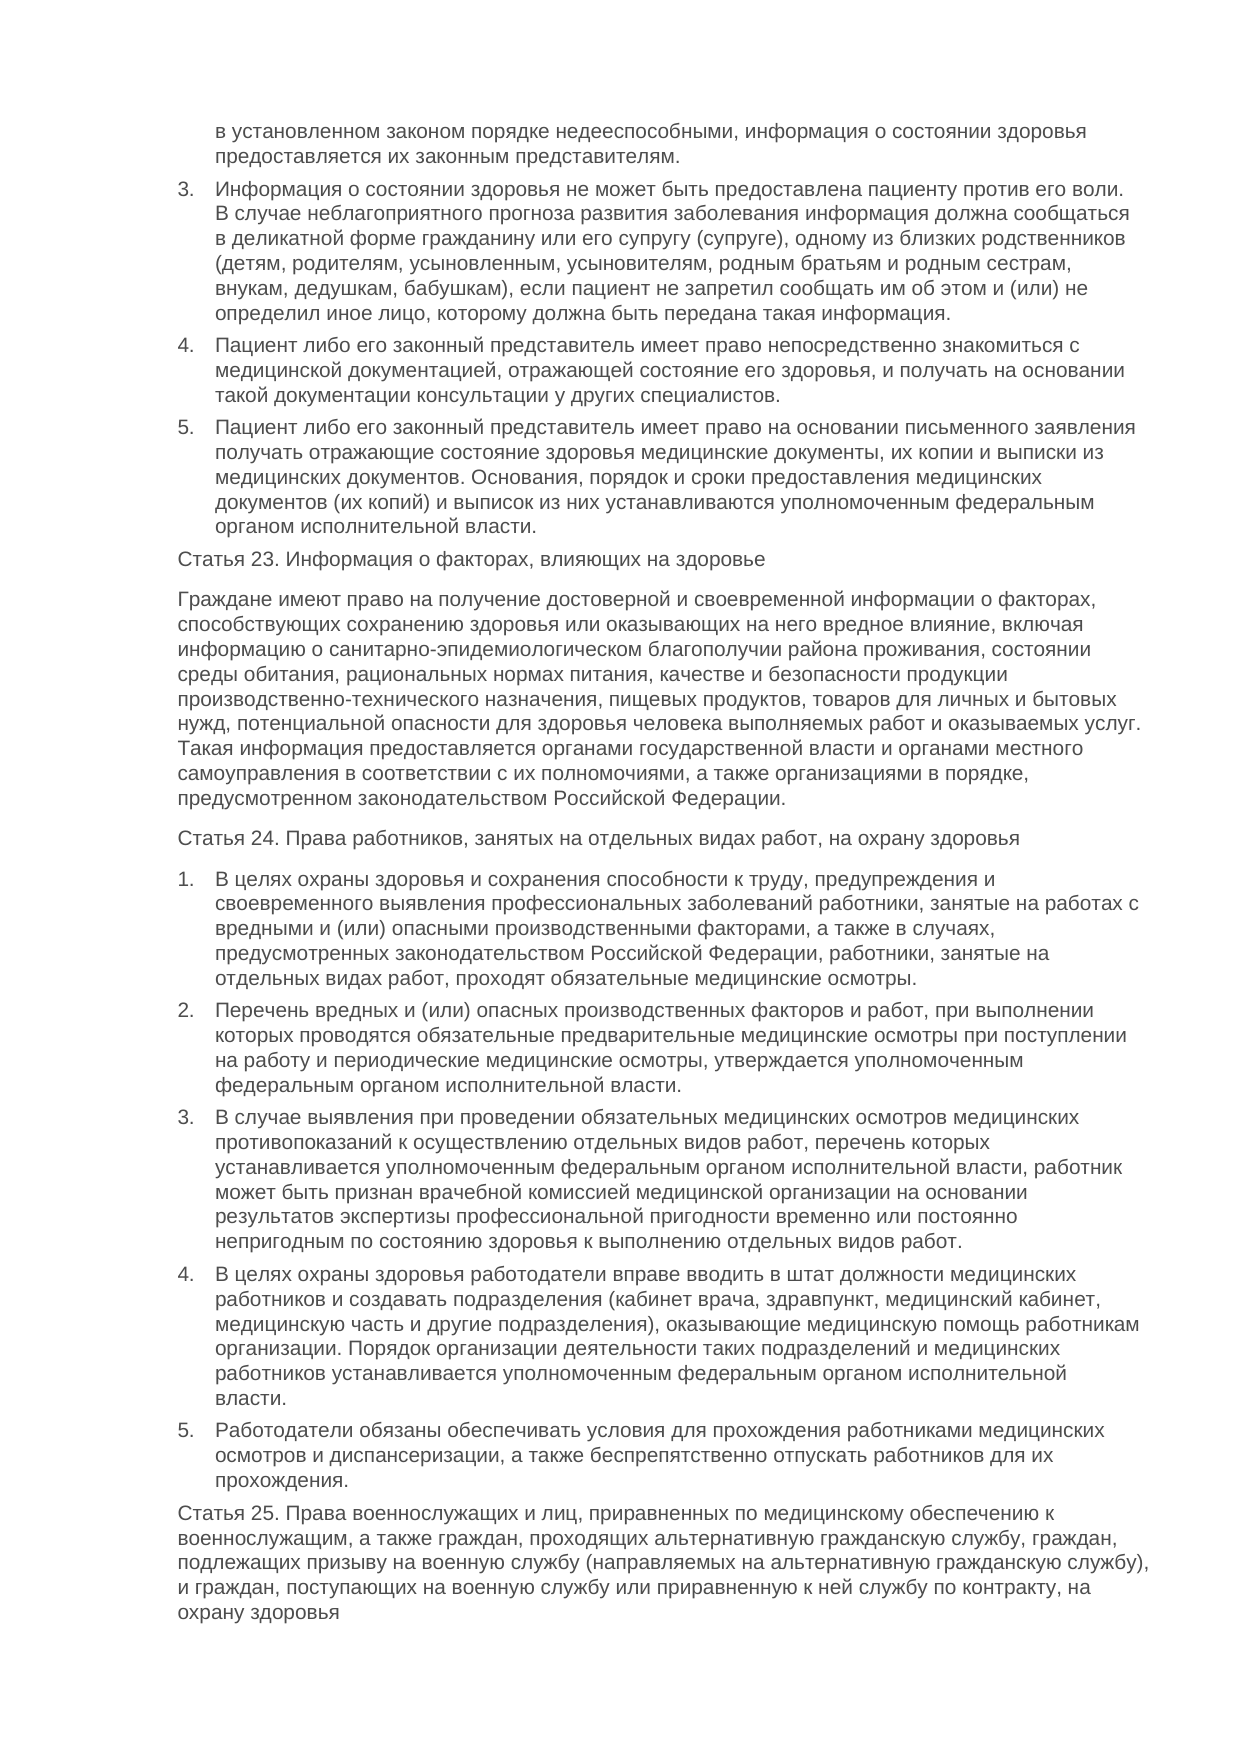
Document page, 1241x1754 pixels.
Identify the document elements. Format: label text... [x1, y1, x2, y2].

list Работодатели обязаны обеспечивать условия для прохождения работниками медицинских осмотров и диспансеризации, а также беспрепятственно отпускать работников для их прохождения. [177, 1417, 1144, 1492]
text Статья 24. Права работников, занятых на отдельных видах работ, на охрану здоровья [177, 825, 1152, 850]
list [177, 118, 1144, 168]
list Информация о состоянии здоровья не может быть предоставлена пациенту против его воли. В случае неблагоприятного прогноза развития заболевания информация должна сообщаться в деликатной форме гражданину или его супругу (супруге), одному из близких родственников (детям, родителям, усыновленным, усыновителям, родным братьям и родным сестрам, внукам, дедушкам, бабушкам), если пациент не запретил сообщать им об этом и (или) не определил иное лицо, которому должна быть передана такая информация. [177, 176, 1144, 324]
list Пациент либо его законный представитель имеет право на основании письменного заявления получать отражающие состояние здоровья медицинские документы, их копии и выписки из медицинских документов. Основания, порядок и сроки предоставления медицинских документов (их копий) и выписок из них устанавливаются уполномоченным федеральным органом исполнительной власти. [177, 414, 1144, 538]
text Граждане имеют право на получение достоверной и своевременной информации о факторах, способствующих сохранению здоровья или оказывающих на него вредное влияние, включая информацию о санитарно-эпидемиологическом благополучии района проживания, состоянии среды обитания, рациональных нормах питания, качестве и безопасности продукции производственно-технического назначения, пищевых продуктов, товаров для личных и бытовых нужд, потенциальной опасности для здоровья человека выполняемых работ и оказываемых услуг. Такая информация предоставляется органами государственной власти и органами местного самоуправления в соответствии с их полномочиями, а также организациями в порядке, предусмотренном законодательством Российской Федерации. [177, 586, 1152, 809]
list В целях охраны здоровья работодатели вправе вводить в штат должности медицинских работников и создавать подразделения (кабинет врача, здравпункт, медицинский кабинет, медицинскую часть и другие подразделения), оказывающие медицинскую помощь работникам организации. Порядок организации деятельности таких подразделений и медицинских работников устанавливается уполномоченным федеральным органом исполнительной власти. [177, 1261, 1144, 1410]
text Статья 25. Права военнослужащих и лиц, приравненных по медицинскому обеспечению к военнослужащим, а также граждан, проходящих альтернативную гражданскую службу, граждан, подлежащих призыву на военную службу (направляемых на альтернативную гражданскую службу), и граждан, поступающих на военную службу или приравненную к ней службу по контракту, на охрану здоровья [177, 1500, 1152, 1624]
list Перечень вредных и (или) опасных производственных факторов и работ, при выполнении которых проводятся обязательные предварительные медицинские осмотры при поступлении на работу и периодические медицинские осмотры, утверждается уполномоченным федеральным органом исполнительной власти. [177, 997, 1144, 1097]
text Статья 23. Информация о факторах, влияющих на здоровье [177, 546, 1152, 571]
list В целях охраны здоровья и сохранения способности к труду, предупреждения и своевременного выявления профессиональных заболеваний работники, занятые на работах с вредными и (или) опасными производственными факторами, а также в случаях, предусмотренных законодательством Российской Федерации, работники, занятые на отдельных видах работ, проходят обязательные медицинские осмотры. [177, 866, 1144, 989]
list В случае выявления при проведении обязательных медицинских осмотров медицинских противопоказаний к осуществлению отдельных видов работ, перечень которых устанавливается уполномоченным федеральным органом исполнительной власти, работник может быть признан врачебной комиссией медицинской организации на основании результатов экспертизы профессиональной пригодности временно или постоянно непригодным по состоянию здоровья к выполнению отдельных видов работ. [177, 1104, 1144, 1253]
list Пациент либо его законный представитель имеет право непосредственно знакомиться с медицинской документацией, отражающей состояние его здоровья, и получать на основании такой документации консультации у других специалистов. [177, 332, 1144, 406]
